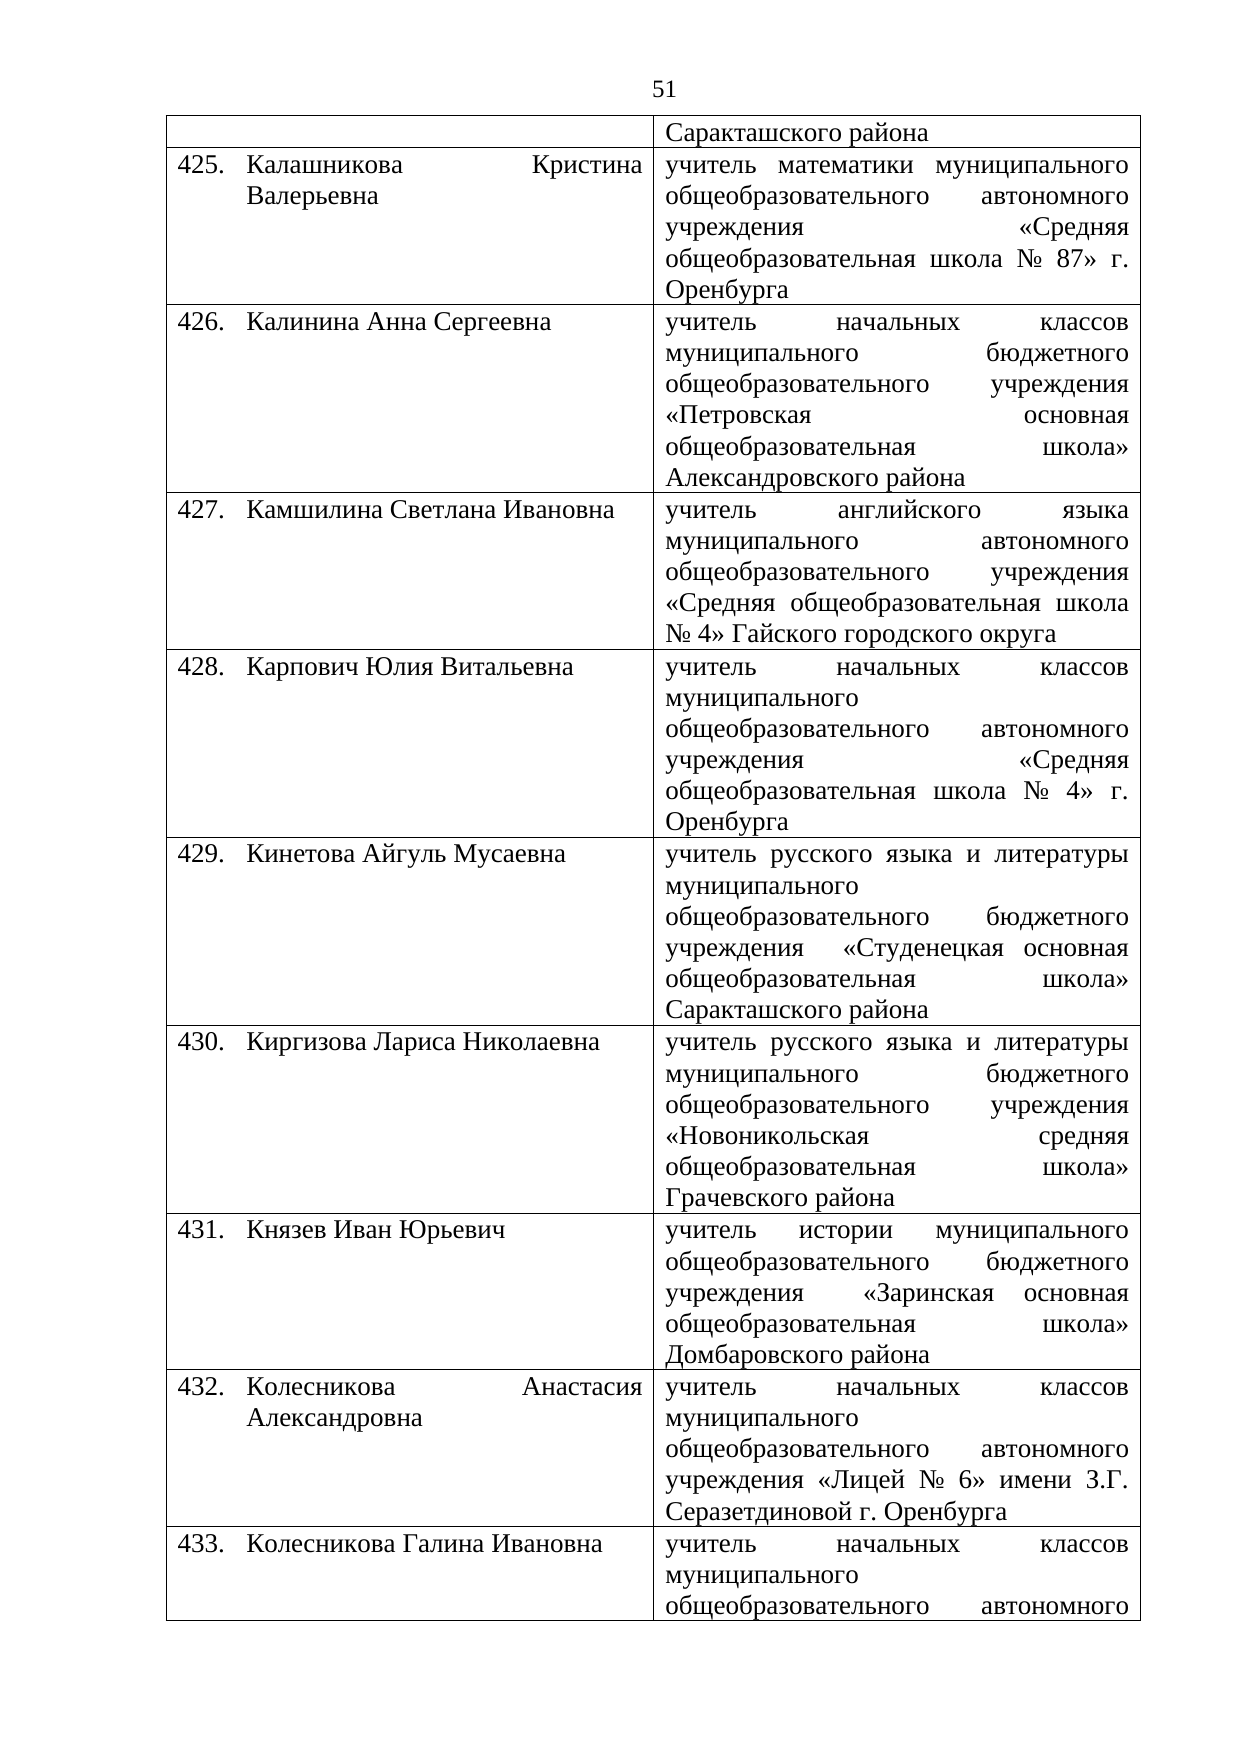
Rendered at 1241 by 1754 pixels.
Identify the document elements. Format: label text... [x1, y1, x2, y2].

table_cell [167, 838, 235, 1024]
table_cell [167, 493, 235, 649]
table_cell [235, 116, 653, 147]
table_cell Киргизова Лариса Николаевна [235, 1026, 653, 1212]
table_cell Кинетова Айгуль Мусаевна [235, 838, 653, 1024]
table_cell учитель русского языка и литературы муниципального общеобразовательного бюджетного учреждения «Студенецкая основная общеобразовательная школа» Саракташского района [654, 838, 1140, 1024]
table_cell [167, 1214, 235, 1369]
table_cell учитель начальных классов муниципального общеобразовательного автономного учреждения «Средняя общеобразовательная школа № 4» г. Оренбурга [654, 650, 1140, 837]
table_cell [167, 1527, 235, 1620]
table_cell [654, 1527, 1140, 1620]
table_cell [167, 116, 235, 147]
table_cell Камшилина Светлана Ивановна [235, 493, 653, 649]
table_cell Калинина Анна Сергеевна [235, 305, 653, 492]
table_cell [235, 1527, 653, 1620]
table_cell [167, 1026, 235, 1212]
table_cell учитель истории муниципального общеобразовательного бюджетного учреждения «Заринская основная общеобразовательная школа» Домбаровского района [654, 1214, 1140, 1369]
table_cell [167, 650, 235, 837]
table_cell Князев Иван Юрьевич [235, 1214, 653, 1369]
table_cell [167, 1370, 235, 1526]
table_cell учитель начальных классов муниципального общеобразовательного автономного учреждения «Лицей № 6» имени З.Г. Серазетдиновой г. Оренбурга [654, 1370, 1140, 1526]
table_cell [167, 148, 235, 304]
table_cell учитель английского языка муниципального автономного общеобразовательного учреждения «Средняя общеобразовательная школа № 4» Гайского городского округа [654, 493, 1140, 649]
table_cell [167, 305, 235, 492]
table_cell Карпович Юлия Витальевна [235, 650, 653, 837]
table_cell Колесникова Анастасия Александровна [235, 1370, 653, 1526]
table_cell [654, 116, 1140, 147]
table_cell учитель начальных классов муниципального бюджетного общеобразовательного учреждения «Петровская основная общеобразовательная школа» Александровского района [654, 305, 1140, 492]
table_cell учитель математики муниципального общеобразовательного автономного учреждения «Средняя общеобразовательная школа № 87» г. Оренбурга [654, 148, 1140, 304]
table_cell учитель русского языка и литературы муниципального бюджетного общеобразовательного учреждения «Новоникольская средняя общеобразовательная школа» Грачевского района [654, 1026, 1140, 1212]
table_cell Калашникова Кристина Валерьевна [235, 148, 653, 304]
